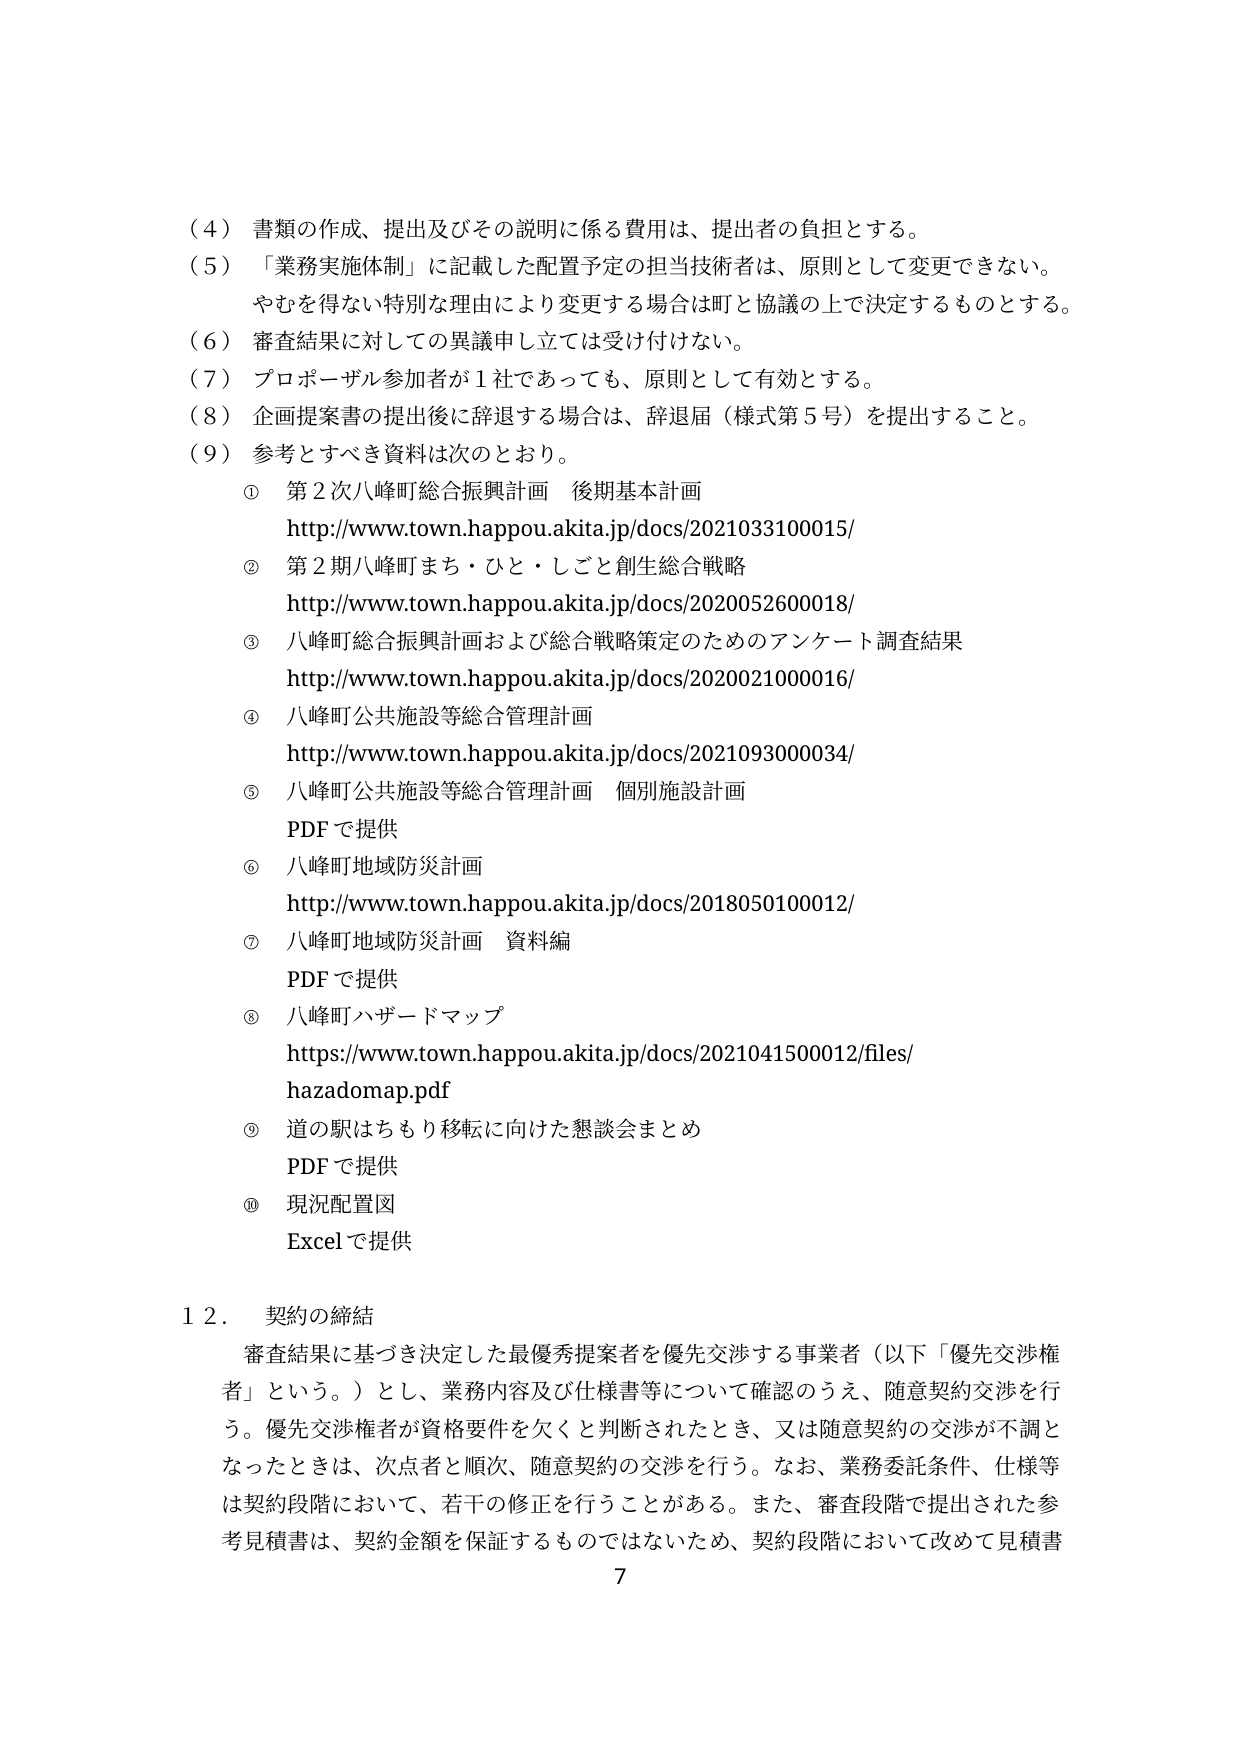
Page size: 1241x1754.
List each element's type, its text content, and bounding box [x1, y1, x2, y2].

list PDFで提供 [287, 959, 1063, 996]
list 参考とすべき資料は次のとおり。 [177, 434, 1063, 471]
list https://www.town.happou.akita.jp/docs/2021041500012/files/hazadomap.pdf [287, 1034, 1063, 1109]
list PDFで提供 [287, 1146, 1063, 1184]
list PDFで提供 [287, 809, 1063, 846]
list Excelで提供 [287, 1221, 1063, 1259]
list http://www.town.happou.akita.jp/docs/2018050100012/ [287, 884, 1063, 921]
list 第２次八峰町総合振興計画 後期基本計画 [243, 471, 1063, 509]
list 八峰町地域防災計画 [243, 846, 1063, 884]
list 第２期八峰町まち・ひと・しごと創生総合戦略 [243, 546, 1063, 584]
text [221, 1334, 1063, 1559]
list 八峰町公共施設等総合管理計画 個別施設計画 [243, 771, 1063, 809]
list 八峰町ハザードマップ [243, 996, 1063, 1034]
list 道の駅はちもり移転に向けた懇談会まとめ [243, 1109, 1063, 1146]
list http://www.town.happou.akita.jp/docs/2020052600018/ [287, 584, 1063, 621]
list http://www.town.happou.akita.jp/docs/2021033100015/ [287, 509, 1063, 546]
list 現況配置図 [243, 1184, 1063, 1221]
list http://www.town.happou.akita.jp/docs/2020021000016/ [287, 659, 1063, 696]
list 審査結果に対しての異議申し立ては受け付けない。 [177, 321, 1063, 359]
list 八峰町総合振興計画および総合戦略策定のためのアンケート調査結果 [243, 621, 1063, 659]
list 契約の締結 [177, 1296, 1063, 1334]
list プロポーザル参加者が１社であっても、原則として有効とする。 [177, 359, 1063, 396]
list 書類の作成、提出及びその説明に係る費用は、提出者の負担とする。 [177, 209, 1063, 246]
list 企画提案書の提出後に辞退する場合は、辞退届（様式第５号）を提出すること。 [177, 396, 1063, 434]
list http://www.town.happou.akita.jp/docs/2021093000034/ [287, 734, 1063, 771]
list 八峰町地域防災計画 資料編 [243, 921, 1063, 959]
list 「業務実施体制」に記載した配置予定の担当技術者は、原則として変更できない。やむを得ない特別な理由により変更する場合は町と協議の上で決定するものとする。 [177, 246, 1063, 321]
list 八峰町公共施設等総合管理計画 [243, 696, 1063, 734]
